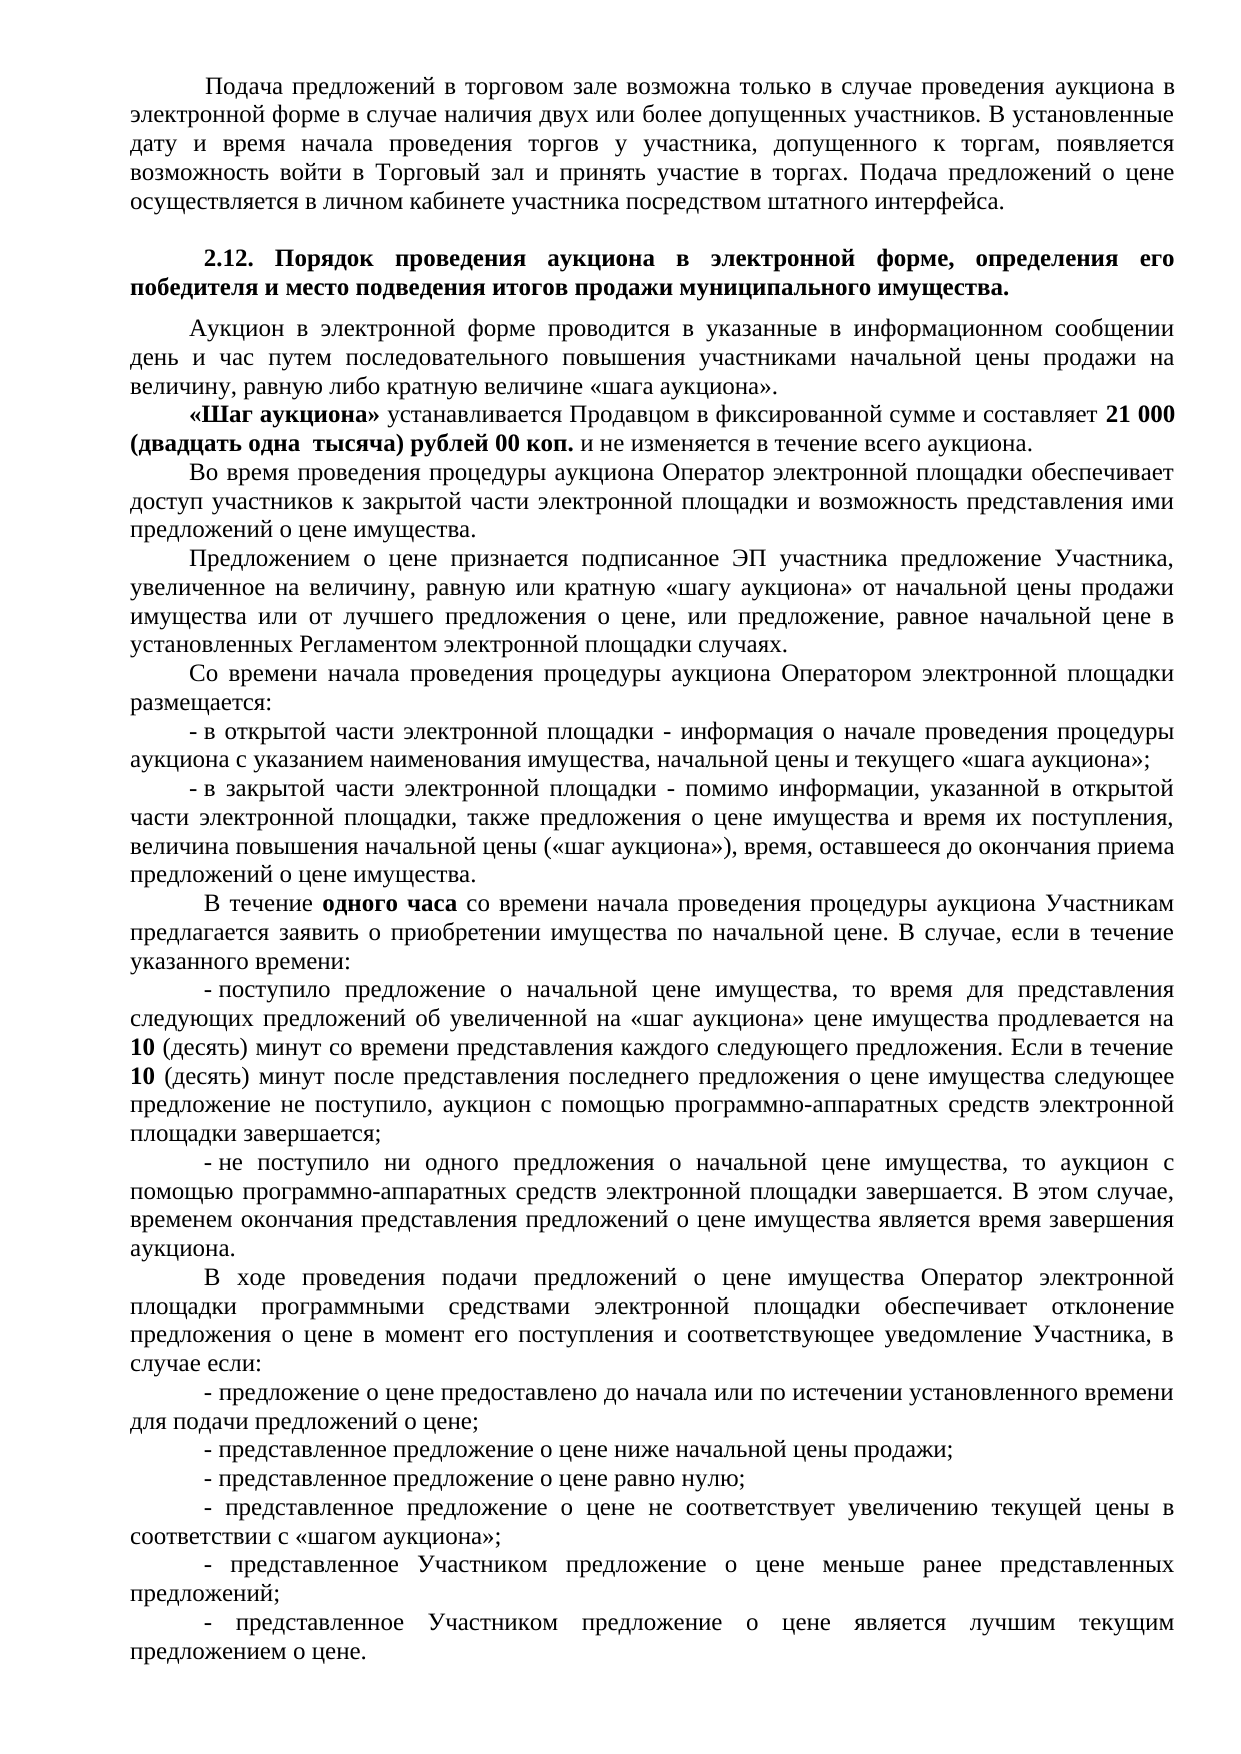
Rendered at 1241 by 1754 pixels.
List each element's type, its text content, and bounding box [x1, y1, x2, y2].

text - представленное предложение о цене равно нулю; [130, 1463, 1175, 1492]
text 2.12. Порядок проведения аукциона в электронной форме, определения его победителя и место подведения итогов продажи муниципального имущества. [130, 243, 1175, 301]
text - поступило предложение о начальной цене имущества, то время для представления следующих предложений об увеличенной на «шаг аукциона» цене имущества продлевается на 10 (десять) минут со времени представления каждого следующего предложения. Если в течение 10 (десять) минут после представления последнего предложения о цене имущества следующее предложение не поступило, аукцион с помощью программно-аппаратных средств электронной площадки завершается; [130, 974, 1175, 1147]
text - в закрытой части электронной площадки - помимо информации, указанной в открытой части электронной площадки, также предложения о цене имущества и время их поступления, величина повышения начальной цены («шаг аукциона»), время, оставшееся до окончания приема предложений о цене имущества. [130, 773, 1175, 888]
text В течение одного часа со времени начала проведения процедуры аукциона Участникам предлагается заявить о приобретении имущества по начальной цене. В случае, если в течение указанного времени: [130, 888, 1175, 974]
text Во время проведения процедуры аукциона Оператор электронной площадки обеспечивает доступ участников к закрытой части электронной площадки и возможность представления ими предложений о цене имущества. [130, 457, 1175, 543]
text - предложение о цене предоставлено до начала или по истечении установленного времени для подачи предложений о цене; [130, 1377, 1175, 1434]
text В ходе проведения подачи предложений о цене имущества Оператор электронной площадки программными средствами электронной площадки обеспечивает отклонение предложения о цене в момент его поступления и соответствующее уведомление Участника, в случае если: [130, 1262, 1175, 1377]
text Аукцион в электронной форме проводится в указанные в информационном сообщении день и час путем последовательного повышения участниками начальной цены продажи на величину, равную либо кратную величине «шага аукциона». [130, 313, 1175, 399]
text «Шаг аукциона» устанавливается Продавцом в фиксированной сумме и составляет 21 000 (двадцать одна тысяча) рублей 00 коп. и не изменяется в течение всего аукциона. [130, 399, 1175, 457]
text - представленное предложение о цене не соответствует увеличению текущей цены в соответствии с «шагом аукциона»; [130, 1492, 1175, 1549]
text - не поступило ни одного предложения о начальной цене имущества, то аукцион с помощью программно-аппаратных средств электронной площадки завершается. В этом случае, временем окончания представления предложений о цене имущества является время завершения аукциона. [130, 1147, 1175, 1262]
text - в открытой части электронной площадки - информация о начале проведения процедуры аукциона с указанием наименования имущества, начальной цены и текущего «шага аукциона»; [130, 716, 1175, 773]
text Подача предложений в торговом зале возможна только в случае проведения аукциона в электронной форме в случае наличия двух или более допущенных участников. В установленные дату и время начала проведения торгов у участника, допущенного к торгам, появляется возможность войти в Торговый зал и принять участие в торгах. Подача предложений о цене осуществляется в личном кабинете участника посредством штатного интерфейса. [130, 71, 1175, 214]
text Предложением о цене признается подписанное ЭП участника предложение Участника, увеличенное на величину, равную или кратную «шагу аукциона» от начальной цены продажи имущества или от лучшего предложения о цене, или предложение, равное начальной цене в установленных Регламентом электронной площадки случаях. [130, 543, 1175, 658]
text - представленное Участником предложение о цене является лучшим текущим предложением о цене. [130, 1607, 1175, 1664]
text - представленное Участником предложение о цене меньше ранее представленных предложений; [130, 1549, 1175, 1607]
text Со времени начала проведения процедуры аукциона Оператором электронной площадки размещается: [130, 658, 1175, 716]
text - представленное предложение о цене ниже начальной цены продажи; [130, 1434, 1175, 1463]
